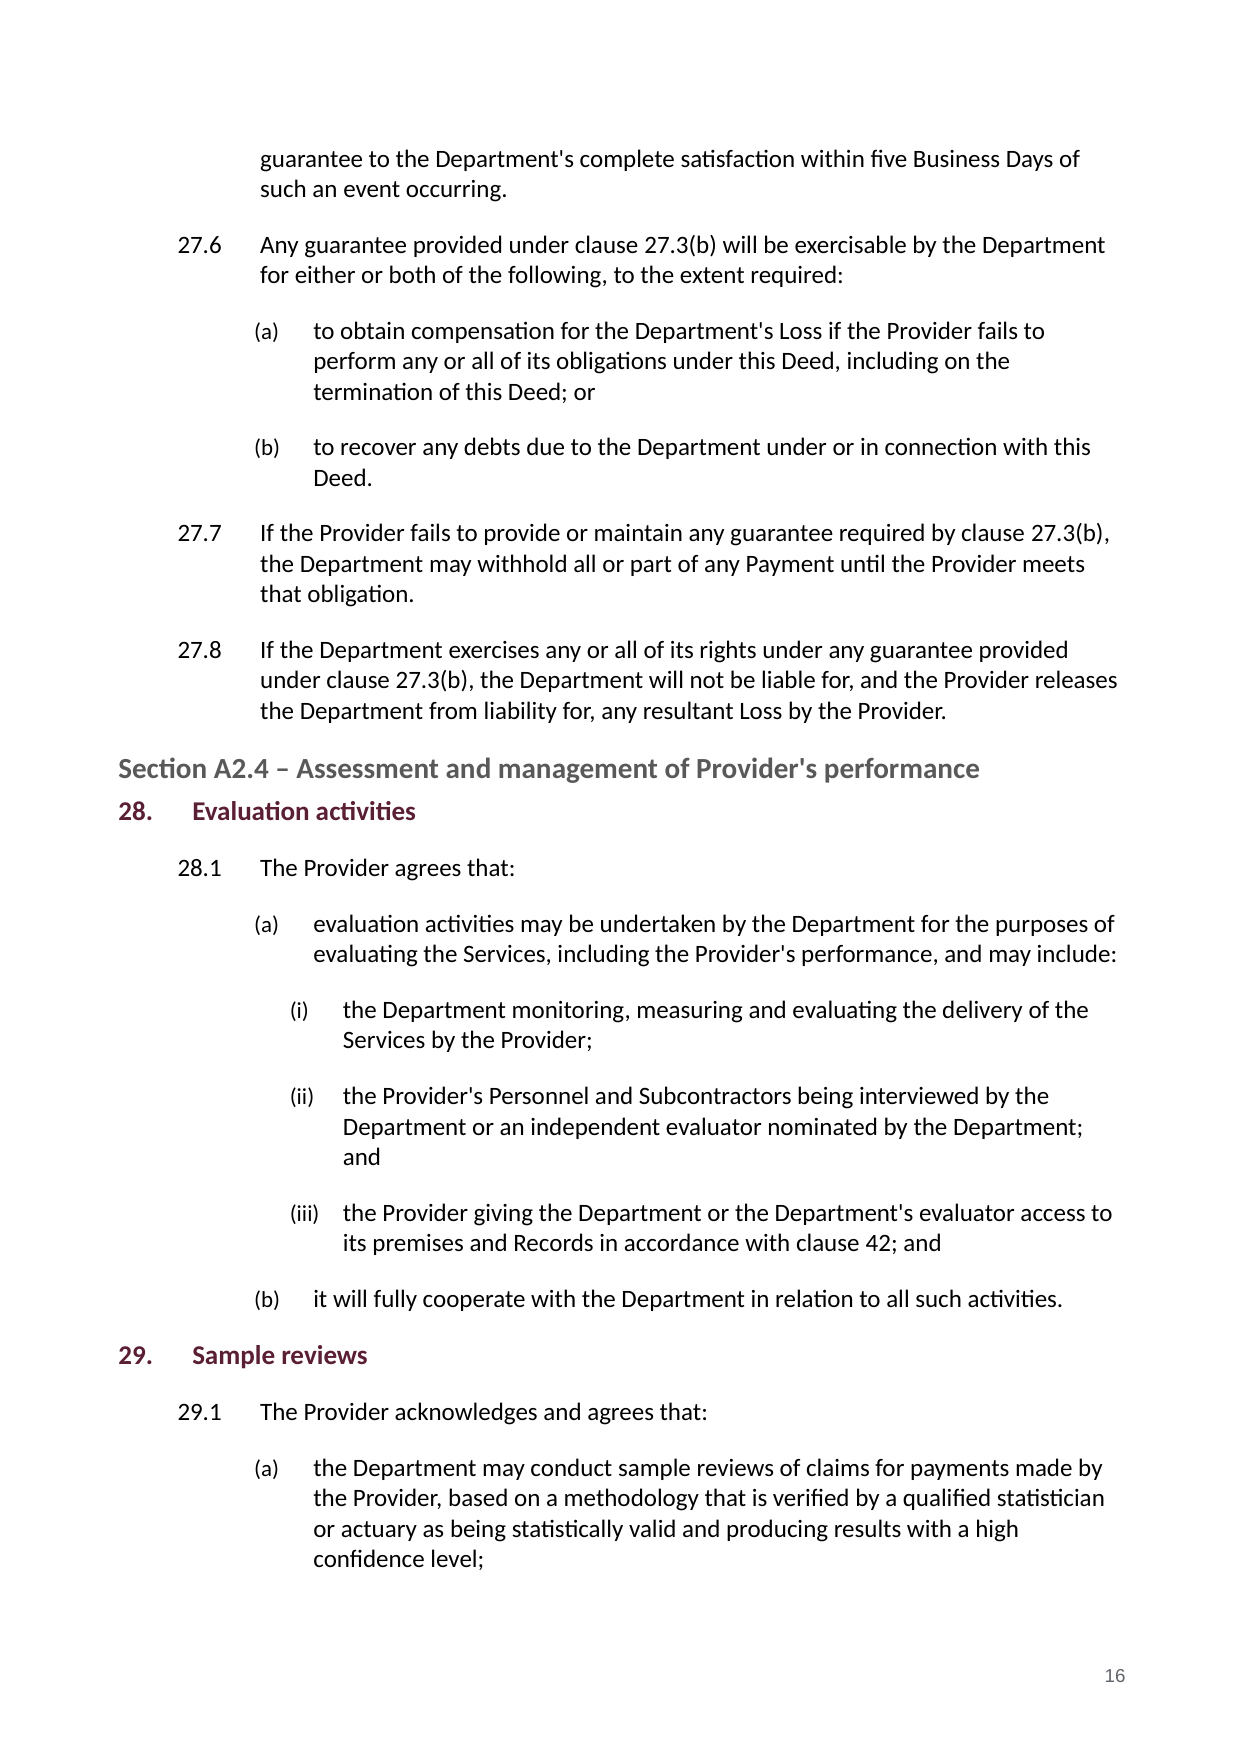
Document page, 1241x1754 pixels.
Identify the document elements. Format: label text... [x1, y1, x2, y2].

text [177, 143, 1125, 204]
text Any guarantee provided under clause 27.3(b) will be exercisable by the Department for either or both of the following, to the extent required: [177, 229, 1125, 290]
text Evaluation activities [118, 794, 1125, 827]
text the Department may conduct sample reviews of claims for payments made by the Provider, based on a methodology that is verified by a qualified statistician or actuary as being statistically valid and producing results with a high confidence level; [254, 1452, 1125, 1574]
text If the Provider fails to provide or maintain any guarantee required by clause 27.3(b), the Department may withhold all or part of any Payment until the Provider meets that obligation. [177, 517, 1125, 609]
text it will fully cooperate with the Department in relation to all such activities. [254, 1283, 1125, 1313]
subtitle Section A2.4 – Assessment and management of Provider's performance [118, 751, 1125, 786]
text evaluation activities may be undertaken by the Department for the purposes of evaluating the Services, including the Provider's performance, and may include: [254, 908, 1125, 969]
text The Provider agrees that: [177, 852, 1125, 883]
text If the Department exercises any or all of its rights under any guarantee provided under clause 27.3(b), the Department will not be liable for, and the Provider releases the Department from liability for, any resultant Loss by the Provider. [177, 634, 1125, 726]
text to obtain compensation for the Department's Loss if the Provider fails to perform any or all of its obligations under this Deed, including on the termination of this Deed; or [254, 315, 1125, 406]
text the Provider's Personnel and Subcontractors being interviewed by the Department or an independent evaluator nominated by the Department; and [289, 1080, 1125, 1172]
text the Provider giving the Department or the Department's evaluator access to its premises and Records in accordance with clause 42; and [289, 1197, 1125, 1258]
text to recover any debts due to the Department under or in connection with this Deed. [254, 431, 1125, 492]
text Sample reviews [118, 1338, 1125, 1371]
text The Provider acknowledges and agrees that: [177, 1396, 1125, 1427]
text the Department monitoring, measuring and evaluating the delivery of the Services by the Provider; [289, 994, 1125, 1055]
